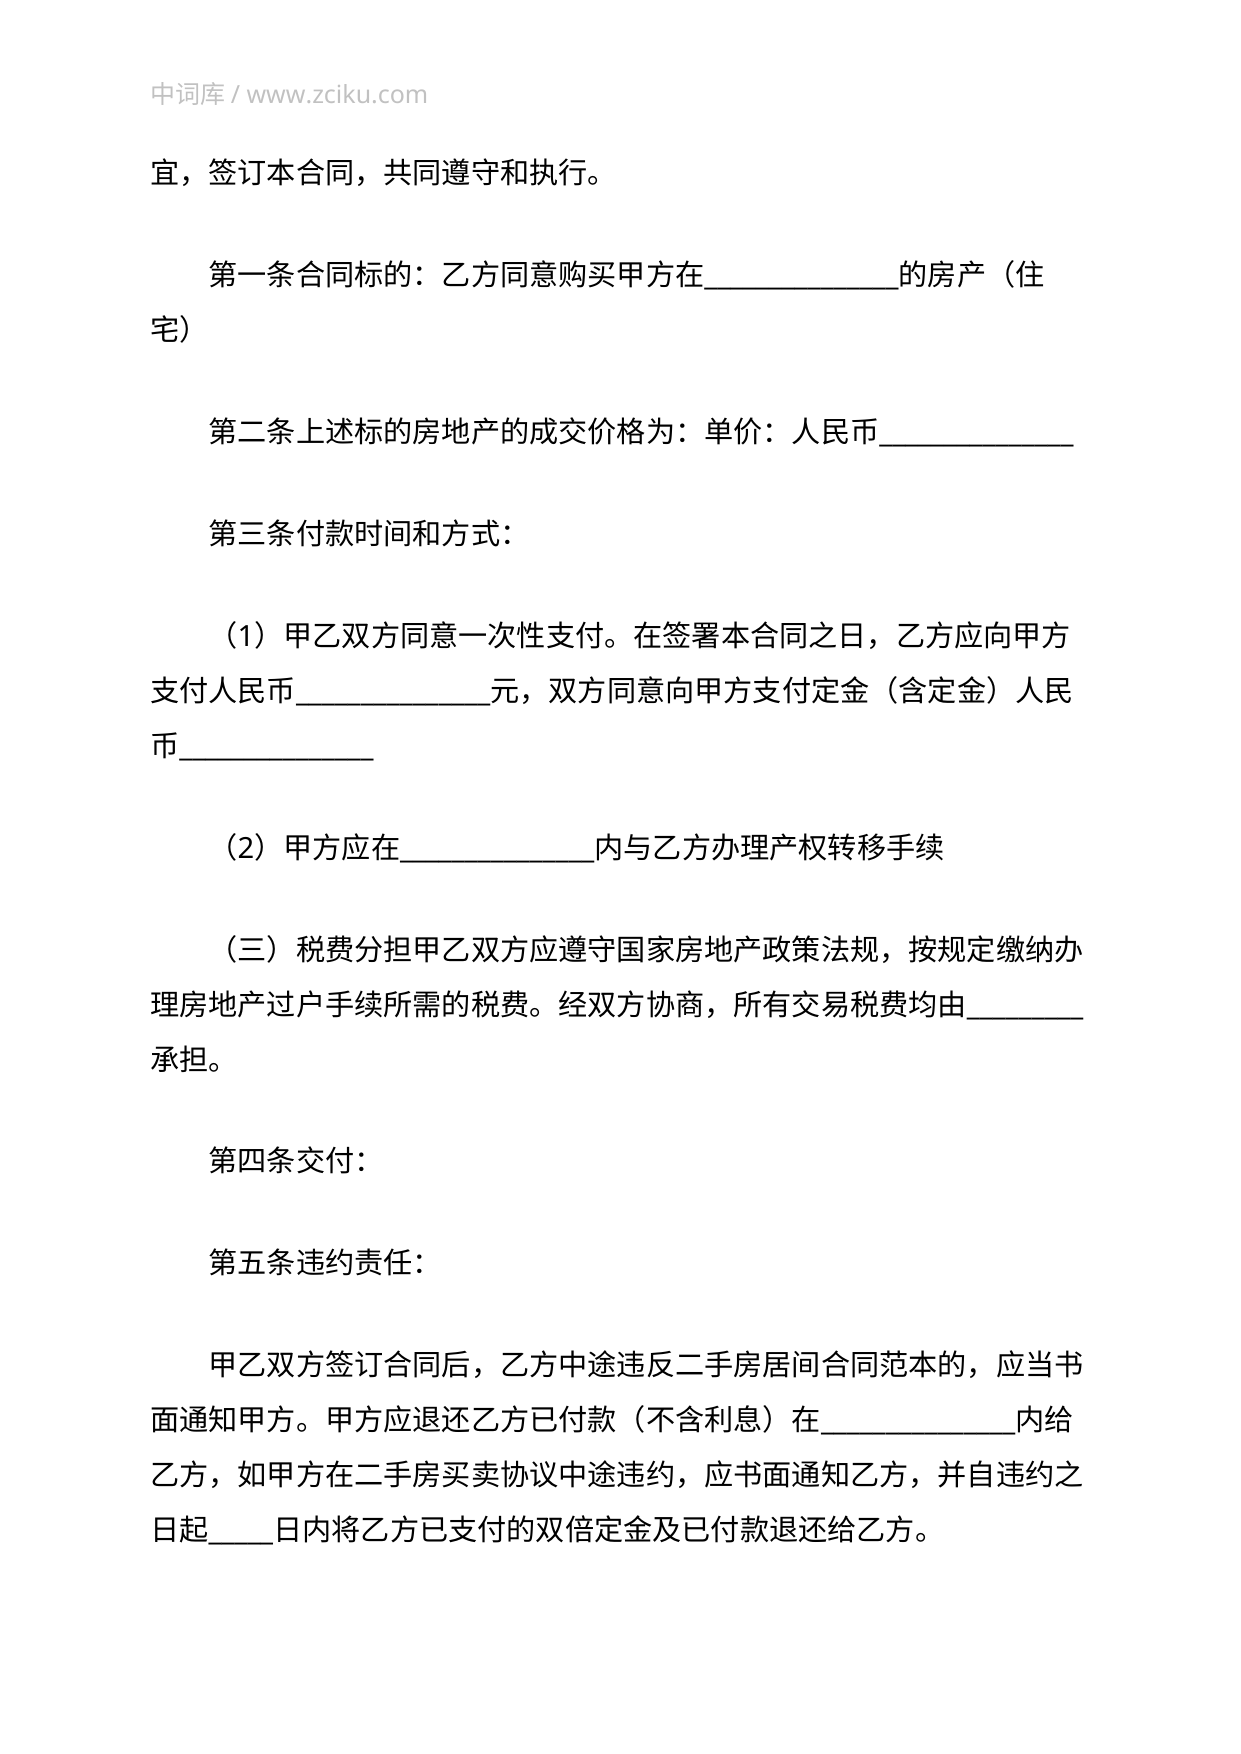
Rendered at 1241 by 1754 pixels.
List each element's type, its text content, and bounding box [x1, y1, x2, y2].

text 第三条付款时间和方式： [150, 511, 1090, 553]
text 第五条违约责任： [150, 1240, 1090, 1282]
text （三）税费分担甲乙双方应遵守国家房地产政策法规，按规定缴纳办理房地产过户手续所需的税费。经双方协商，所有交易税费均由_________承担。 [150, 926, 1090, 1078]
text 第一条合同标的：乙方同意购买甲方在_______________的房产（住宅） [150, 252, 1090, 349]
text （2）甲方应在_______________内与乙方办理产权转移手续 [150, 824, 1090, 867]
text 甲乙双方签订合同后，乙方中途违反二手房居间合同范本的，应当书面通知甲方。甲方应退还乙方已付款（不含利息）在_______________内给乙方，如甲方在二手房买卖协议中途违约，应书面通知乙方，并自违约之日起_____日内将乙方已支付的双倍定金及已付款退还给乙方。 [150, 1341, 1090, 1549]
text 第四条交付： [150, 1138, 1090, 1180]
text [150, 150, 1090, 192]
text 第二条上述标的房地产的成交价格为：单价：人民币_______________ [150, 408, 1090, 451]
text （1）甲乙双方同意一次性支付。在签署本合同之日，乙方应向甲方支付人民币_______________元，双方同意向甲方支付定金（含定金）人民币_______________ [150, 612, 1090, 765]
